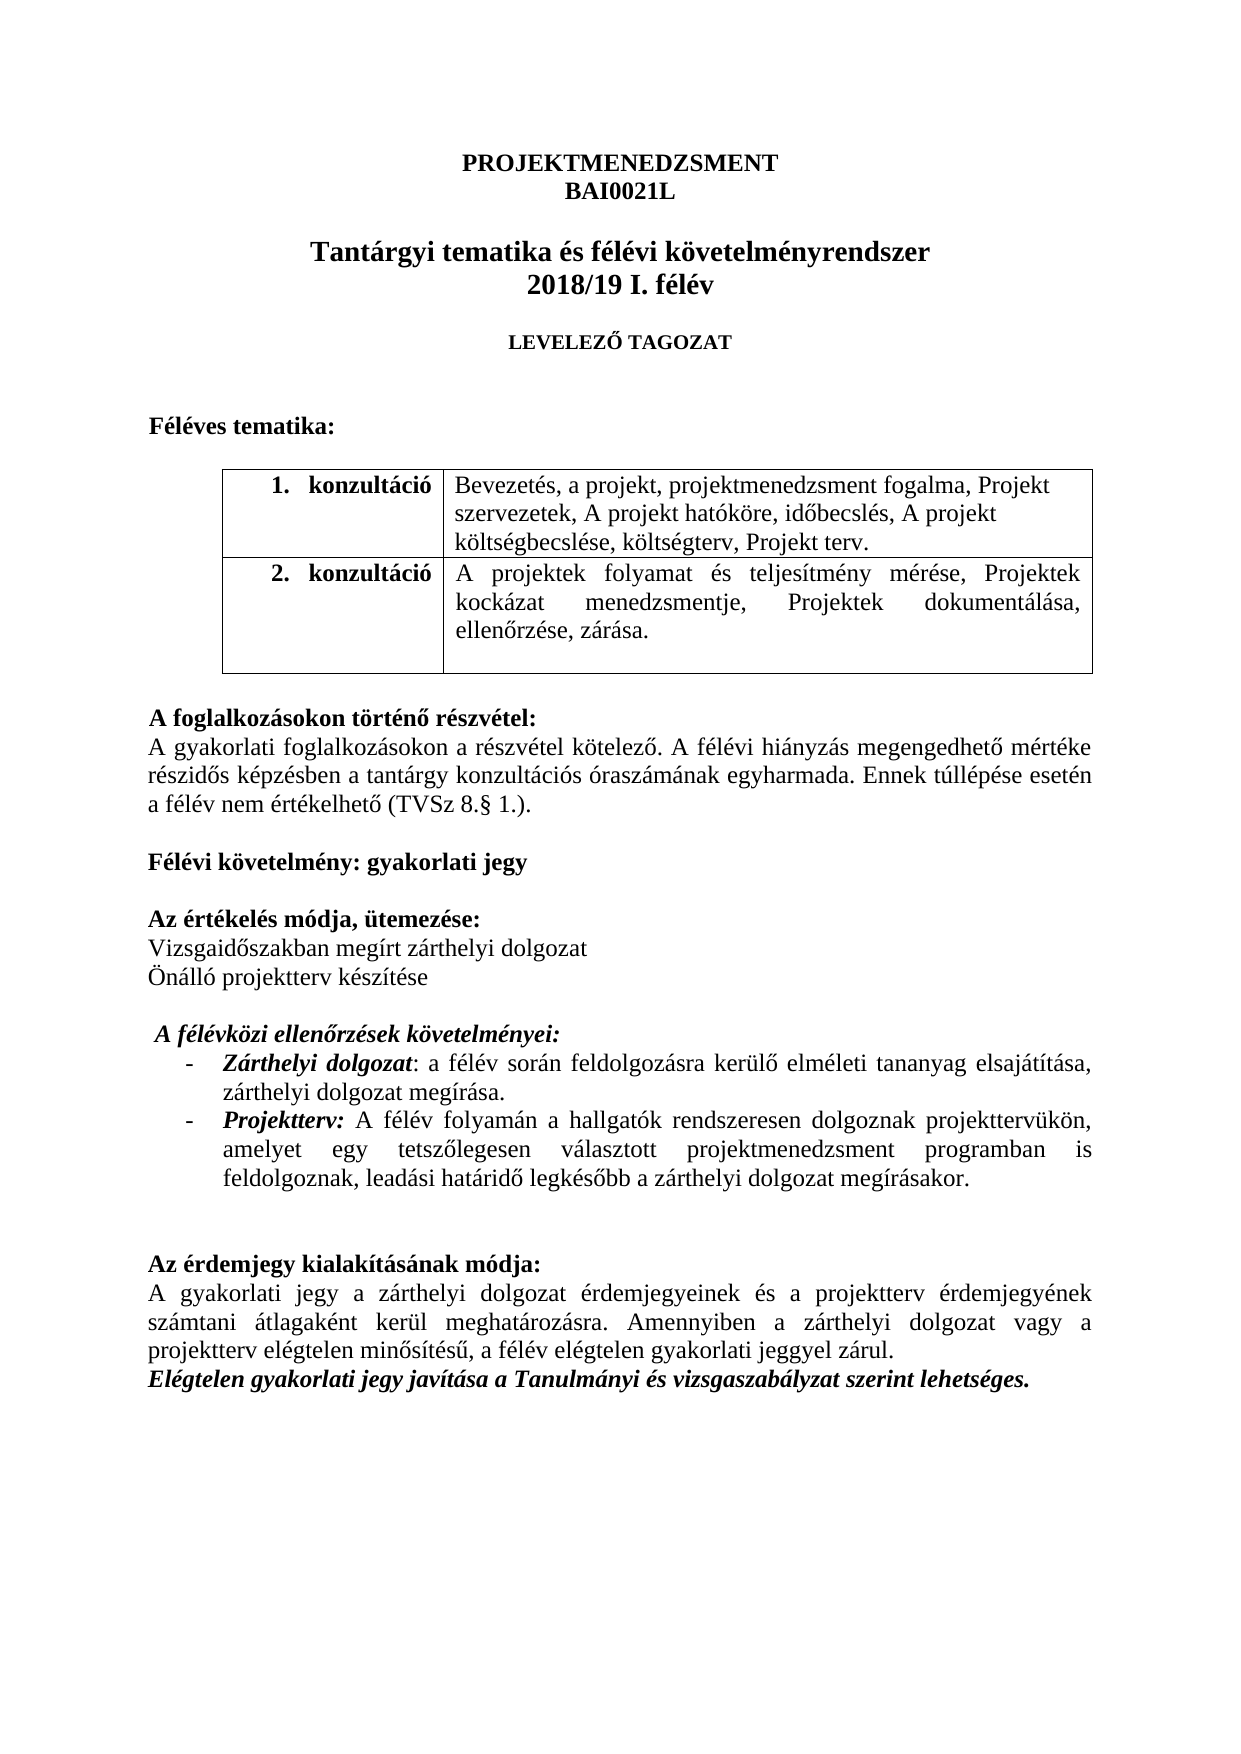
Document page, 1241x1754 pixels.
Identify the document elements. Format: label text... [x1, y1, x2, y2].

text BAI0021L [148, 176, 1093, 205]
text LEVELEZŐ TAGOZAT [148, 330, 1093, 354]
list Zárthelyi dolgozat: a félév során feldolgozásra kerülő elméleti tananyag elsajátítása, zárthelyi dolgozat megírása. [185, 1048, 1093, 1105]
text A gyakorlati foglalkozásokon a részvétel kötelező. A félévi hiányzás megengedhető mértéke részidős képzésben a tantárgy konzultációs óraszámának egyharmada. Ennek túllépése esetén a félév nem értékelhető (TVSz 8.§ 1.). [148, 732, 1093, 818]
text A gyakorlati jegy a zárthelyi dolgozat érdemjegyeinek és a projektterv érdemjegyének számtani átlagaként kerül meghatározásra. Amennyiben a zárthelyi dolgozat vagy a projektterv elégtelen minősítésű, a félév elégtelen gyakorlati jeggyel zárul. [148, 1278, 1093, 1364]
text Vizsgaidőszakban megírt zárthelyi dolgozat [148, 933, 1093, 962]
list A félévközi ellenőrzések követelményei: [154, 1019, 1093, 1048]
table_cell konzultáció [223, 558, 443, 673]
table_cell A projektek folyamat és teljesítmény mérése, Projektek kockázat menedzsmentje, Projektek dokumentálása, ellenőrzése, zárása. [444, 558, 1092, 673]
text Az értékelés módja, ütemezése: [148, 904, 1093, 933]
text Az érdemjegy kialakításának módja: [148, 1249, 1093, 1278]
table_header konzultáció [223, 470, 443, 557]
text Önálló projektterv készítése [148, 962, 1093, 990]
text PROJEKTMENEDZSMENT [148, 148, 1093, 176]
list Projektterv: A félév folyamán a hallgatók rendszeresen dolgoznak projekttervükön, amelyet egy tetszőlegesen választott projektmenedzsment programban is feldolgoznak, leadási határidő legkésőbb a zárthelyi dolgozat megírásakor. [185, 1105, 1093, 1192]
text Félévi követelmény: gyakorlati jegy [148, 847, 1093, 875]
text A foglalkozásokon történő részvétel: [149, 703, 1093, 732]
text 2018/19 I. félév [148, 267, 1093, 301]
text Elégtelen gyakorlati jegy javítása a Tanulmányi és vizsgaszabályzat szerint lehetséges. [148, 1364, 1093, 1393]
table_header Bevezetés, a projekt, projektmenedzsment fogalma, Projekt szervezetek, A projekt hatóköre, időbecslés, A projekt költségbecslése, költségterv, Projekt terv. [444, 470, 1092, 557]
text Féléves tematika: [149, 411, 1093, 440]
text Tantárgyi tematika és félévi követelményrendszer [148, 234, 1093, 267]
